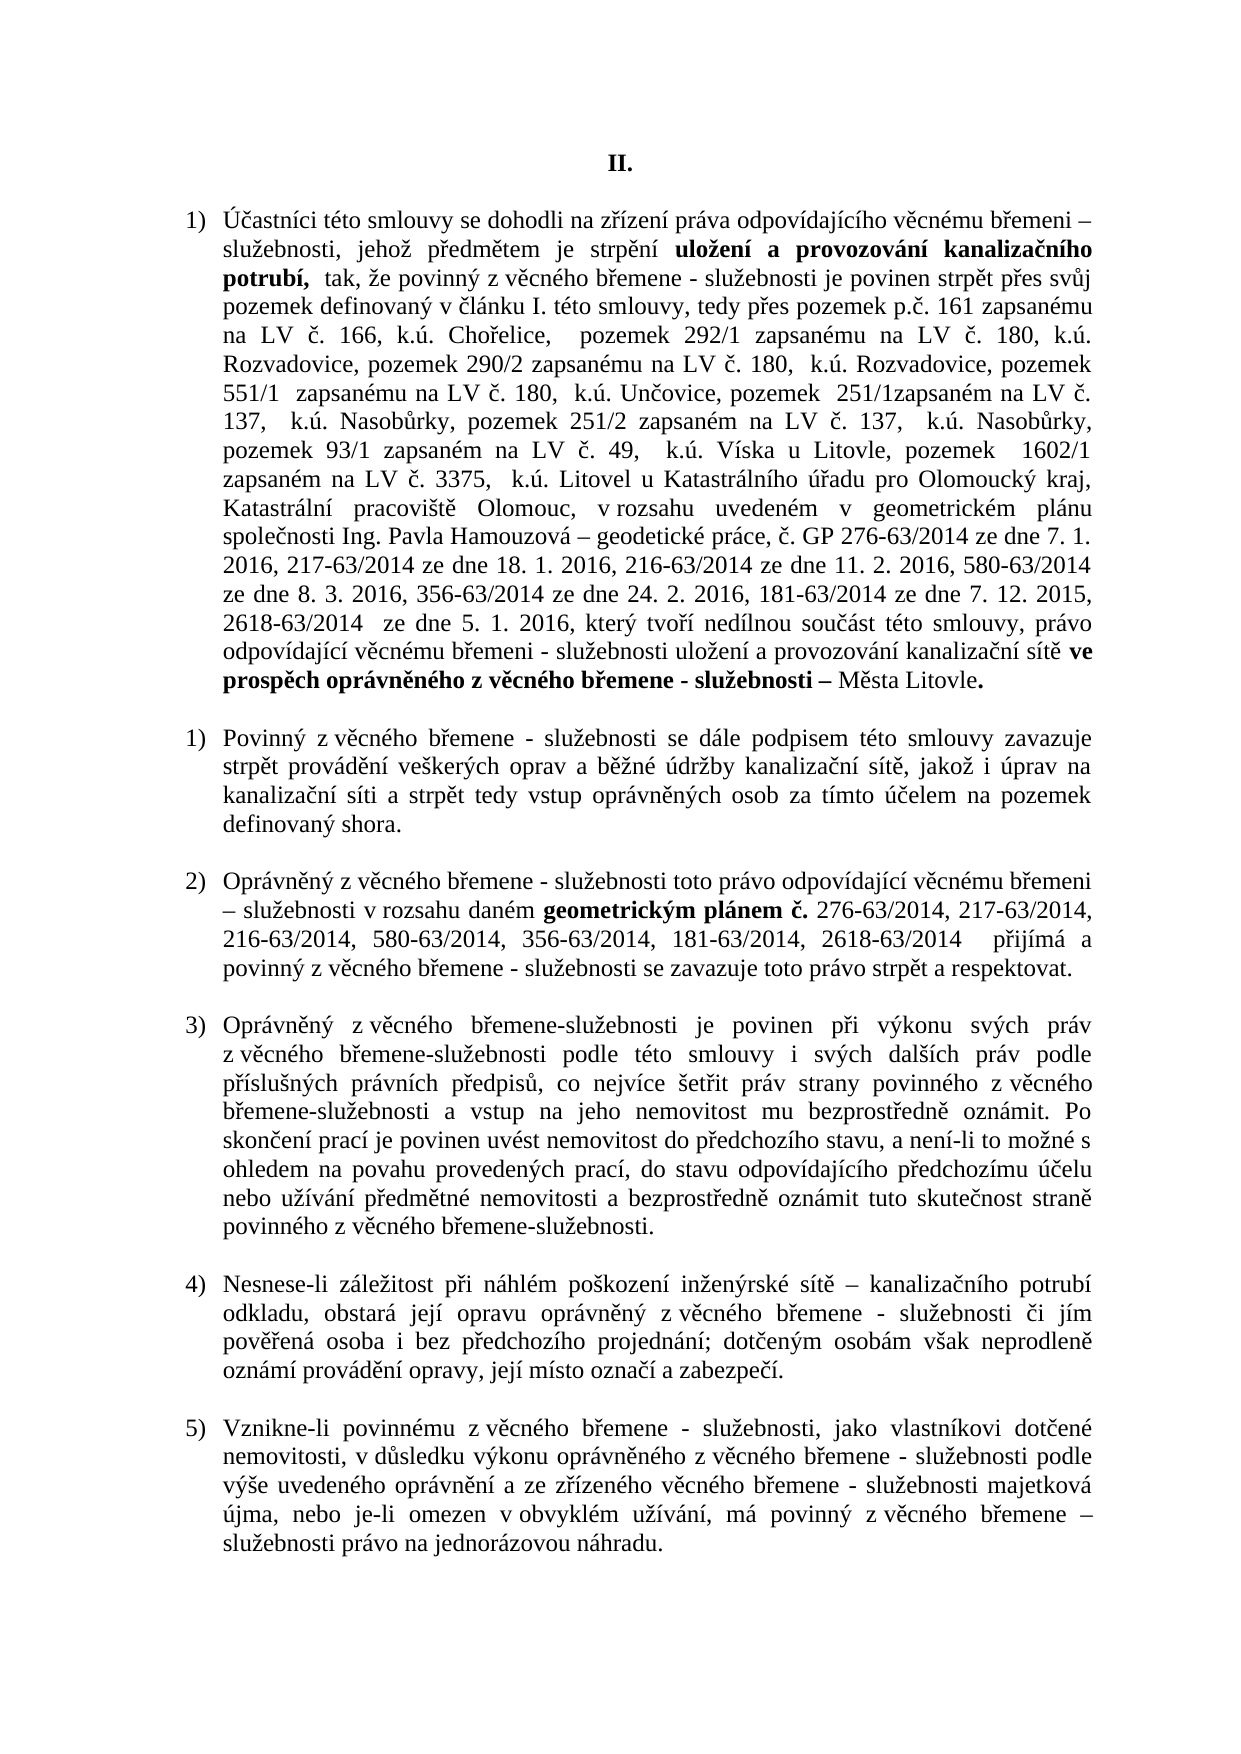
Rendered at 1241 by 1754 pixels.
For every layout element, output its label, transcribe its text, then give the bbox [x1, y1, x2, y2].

list Nesnese-li záležitost při náhlém poškození inženýrské sítě – kanalizačního potrubí odkladu, obstará její opravu oprávněný z věcného břemene - služebnosti či jím pověřená osoba i bez předchozího projednání; dotčeným osobám však neprodleně oznámí provádění opravy, její místo označí a zabezpečí. [185, 1269, 1093, 1384]
list Povinný z věcného břemene - služebnosti se dále podpisem této smlouvy zavazuje strpět provádění veškerých oprav a běžné údržby kanalizační sítě, jakož i úprav na kanalizační síti a strpět tedy vstup oprávněných osob za tímto účelem na pozemek definovaný shora. [185, 723, 1093, 838]
list Vznikne-li povinnému z věcného břemene - služebnosti, jako vlastníkovi dotčené nemovitosti, v důsledku výkonu oprávněného z věcného břemene - služebnosti podle výše uvedeného oprávnění a ze zřízeného věcného břemene - služebnosti majetková újma, nebo je-li omezen v obvyklém užívání, má povinný z věcného břemene – služebnosti právo na jednorázovou náhradu. [185, 1413, 1093, 1556]
list Oprávněný z věcného břemene - služebnosti toto právo odpovídající věcnému břemeni – služebnosti v rozsahu daném geometrickým plánem č. 276-63/2014, 217-63/2014, 216-63/2014, 580-63/2014, 356-63/2014, 181-63/2014, 2618-63/2014 přijímá a povinný z věcného břemene - služebnosti se zavazuje toto právo strpět a respektovat. [185, 866, 1093, 981]
text II. [148, 148, 1093, 176]
list Účastníci této smlouvy se dohodli na zřízení práva odpovídajícího věcnému břemeni – služebnosti, jehož předmětem je strpění uložení a provozování kanalizačního potrubí, tak, že povinný z věcného břemene - služebnosti je povinen strpět přes svůj pozemek definovaný v článku I. této smlouvy, tedy přes pozemek p.č. 161 zapsanému na LV č. 166, k.ú. Chořelice, pozemek 292/1 zapsanému na LV č. 180, k.ú. Rozvadovice, pozemek 290/2 zapsanému na LV č. 180, k.ú. Rozvadovice, pozemek 551/1 zapsanému na LV č. 180, k.ú. Unčovice, pozemek 251/1zapsaném na LV č. 137, k.ú. Nasobůrky, pozemek 251/2 zapsaném na LV č. 137, k.ú. Nasobůrky, pozemek 93/1 zapsaném na LV č. 49, k.ú. Víska u Litovle, pozemek 1602/1 zapsaném na LV č. 3375, k.ú. Litovel u Katastrálního úřadu pro Olomoucký kraj, Katastrální pracoviště Olomouc, v rozsahu uvedeném v geometrickém plánu společnosti Ing. Pavla Hamouzová – geodetické práce, č. GP 276-63/2014 ze dne 7. 1. 2016, 217-63/2014 ze dne 18. 1. 2016, 216-63/2014 ze dne 11. 2. 2016, 580-63/2014 ze dne 8. 3. 2016, 356-63/2014 ze dne 24. 2. 2016, 181-63/2014 ze dne 7. 12. 2015, 2618-63/2014 ze dne 5. 1. 2016, který tvoří nedílnou součást této smlouvy, právo odpovídající věcnému břemeni - služebnosti uložení a provozování kanalizační sítě ve prospěch oprávněného z věcného břemene - služebnosti – Města Litovle. [185, 205, 1093, 694]
list Oprávněný z věcného břemene-služebnosti je povinen při výkonu svých práv z věcného břemene-služebnosti podle této smlouvy i svých dalších práv podle příslušných právních předpisů, co nejvíce šetřit práv strany povinného z věcného břemene-služebnosti a vstup na jeho nemovitost mu bezprostředně oznámit. Po skončení prací je povinen uvést nemovitost do předchozího stavu, a není-li to možné s ohledem na povahu provedených prací, do stavu odpovídajícího předchozímu účelu nebo užívání předmětné nemovitosti a bezprostředně oznámit tuto skutečnost straně povinného z věcného břemene-služebnosti. [185, 1010, 1093, 1240]
